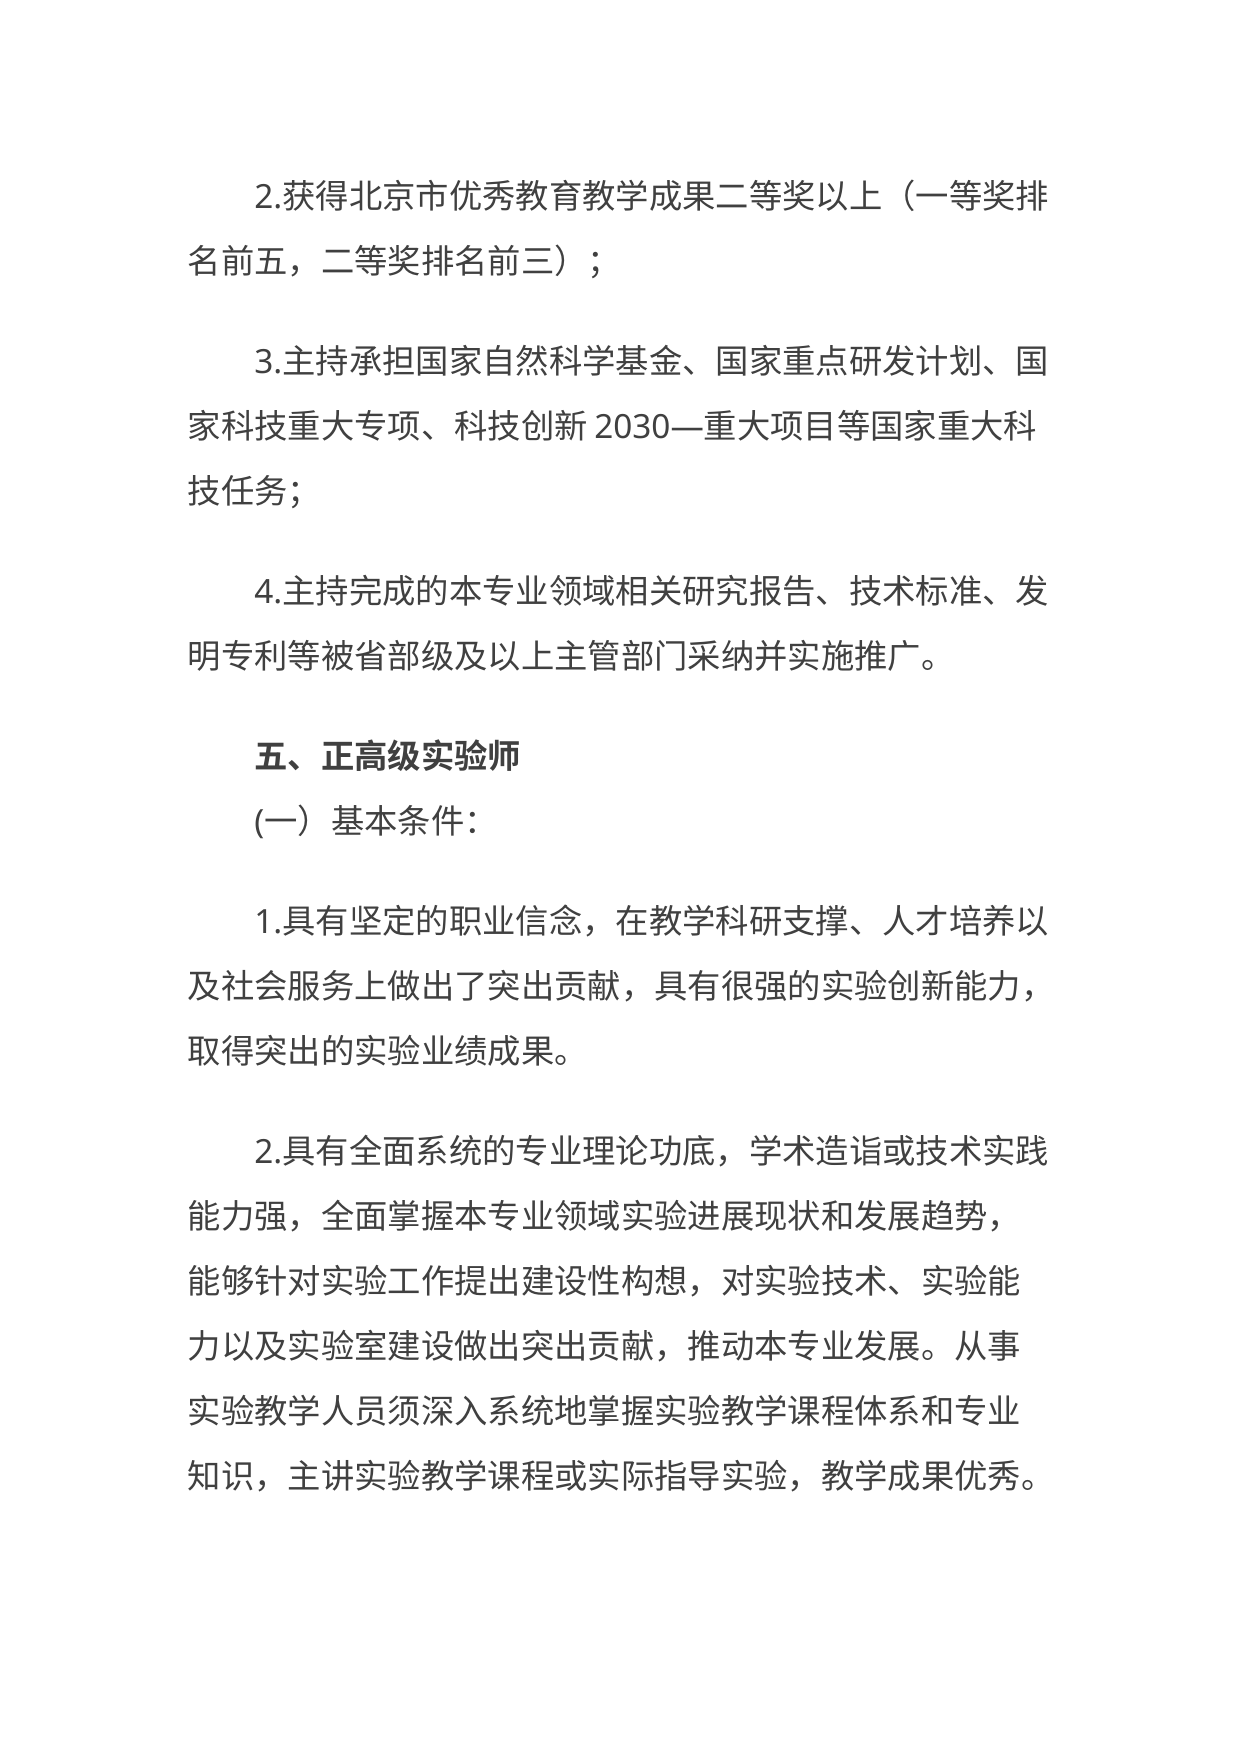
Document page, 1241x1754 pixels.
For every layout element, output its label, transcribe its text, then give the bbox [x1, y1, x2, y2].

text 3.主持承担国家自然科学基金、国家重点研发计划、国家科技重大专项、科技创新2030—重大项目等国家重大科技任务； [187, 327, 1053, 522]
text 2.具有全面系统的专业理论功底，学术造诣或技术实践能力强，全面掌握本专业领域实验进展现状和发展趋势，能够针对实验工作提出建设性构想，对实验技术、实验能力以及实验室建设做出突出贡献，推动本专业发展。从事实验教学人员须深入系统地掌握实验教学课程体系和专业知识，主讲实验教学课程或实际指导实验，教学成果优秀。 [187, 1116, 1053, 1506]
text 五、正高级实验师 [187, 722, 1053, 787]
text (一）基本条件： [187, 787, 1053, 852]
text 4.主持完成的本专业领域相关研究报告、技术标准、发明专利等被省部级及以上主管部门采纳并实施推广。 [187, 557, 1053, 687]
text 2.获得北京市优秀教育教学成果二等奖以上（一等奖排名前五，二等奖排名前三）； [187, 162, 1053, 292]
text 1.具有坚定的职业信念，在教学科研支撑、人才培养以及社会服务上做出了突出贡献，具有很强的实验创新能力，取得突出的实验业绩成果。 [187, 887, 1053, 1082]
